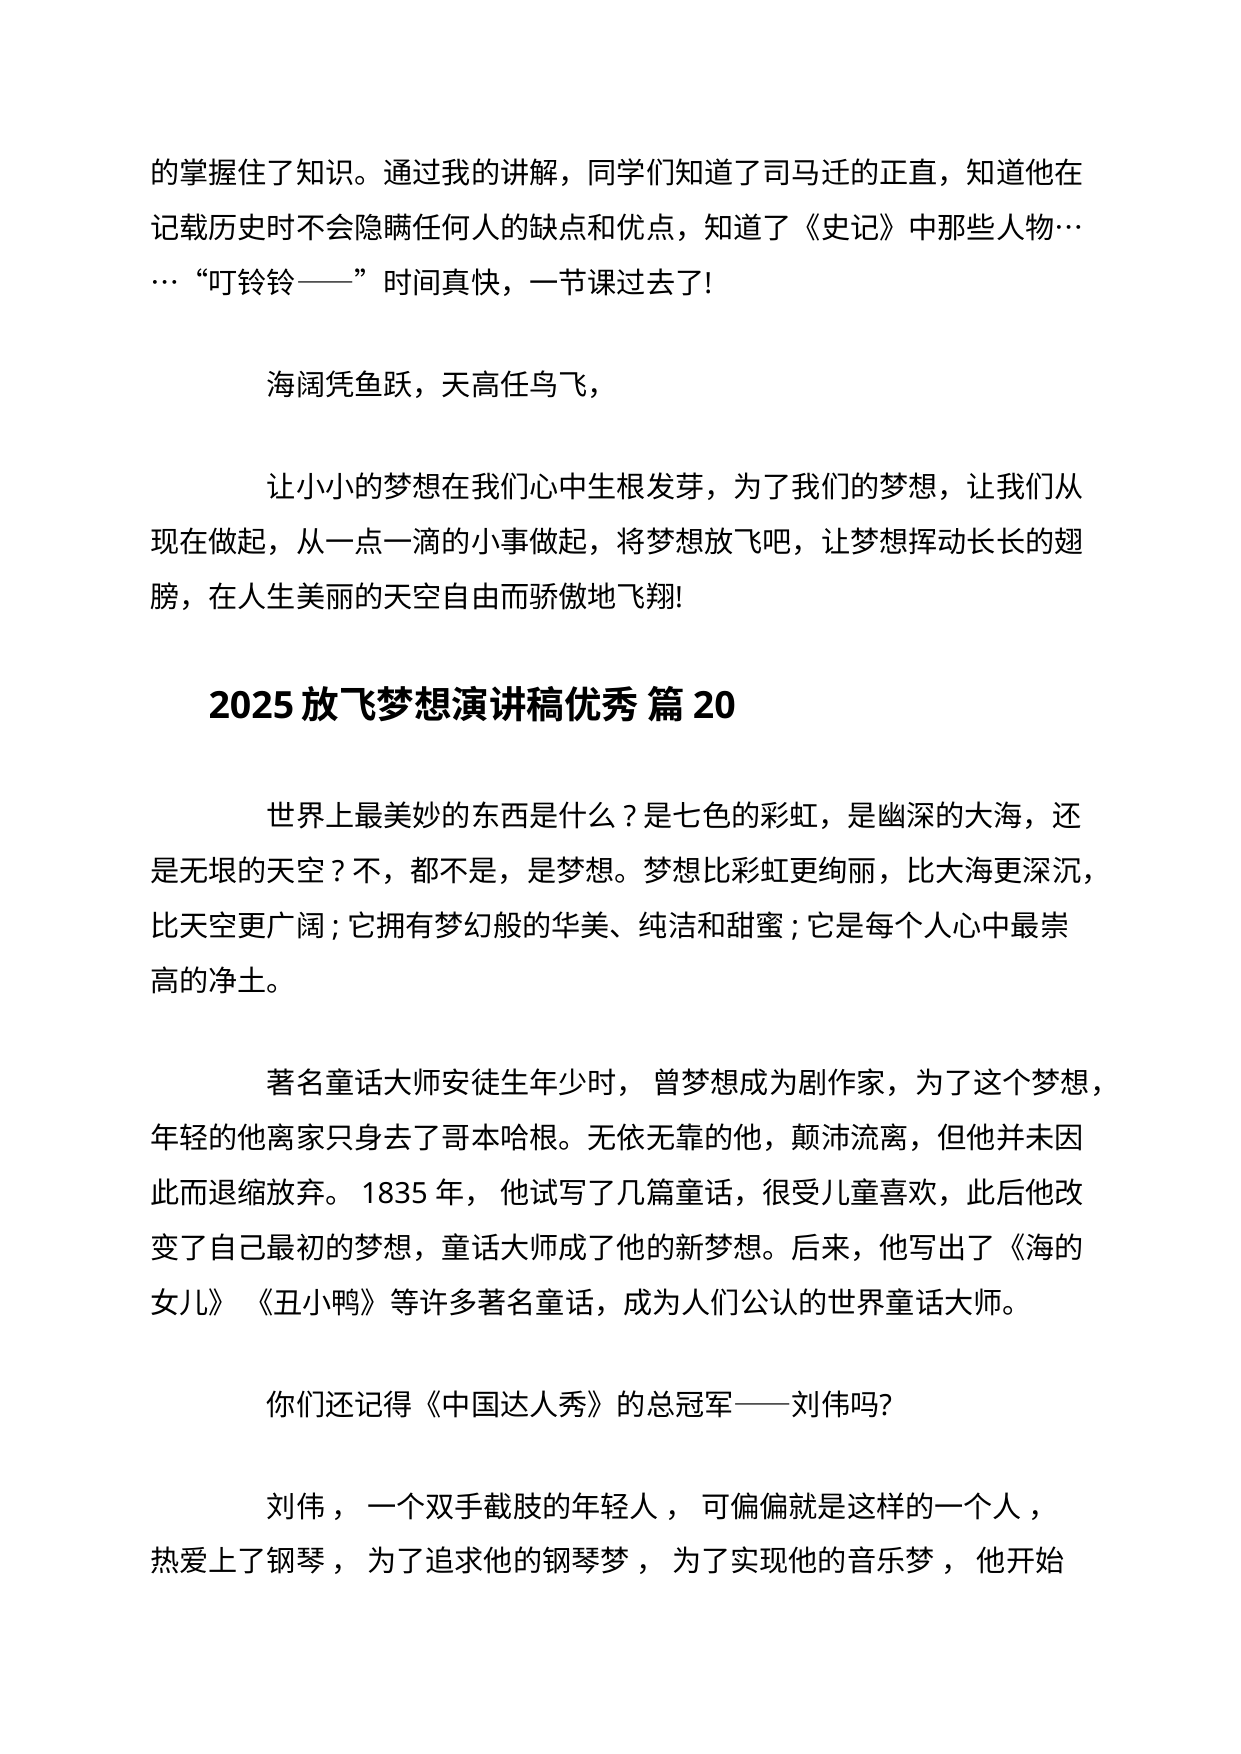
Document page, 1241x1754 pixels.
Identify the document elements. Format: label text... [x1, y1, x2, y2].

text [150, 150, 1090, 302]
text 世界上最美妙的东西是什么 ? 是七色的彩虹，是幽深的大海，还是无垠的天空 ? 不，都不是，是梦想。梦想比彩虹更绚丽，比大海更深沉，比天空更广阔 ; 它拥有梦幻般的华美、纯洁和甜蜜 ; 它是每个人心中最崇高的净土。 [150, 793, 1090, 1000]
text 2025放飞梦想演讲稿优秀 篇20 [150, 675, 1090, 730]
text 著名童话大师安徒生年少时， 曾梦想成为剧作家，为了这个梦想，年轻的他离家只身去了哥本哈根。无依无靠的他，颠沛流离，但他并未因此而退缩放弃。 1835 年， 他试写了几篇童话，很受儿童喜欢，此后他改变了自己最初的梦想，童话大师成了他的新梦想。后来，他写出了《海的女儿》 《丑小鸭》等许多著名童话，成为人们公认的世界童话大师。 [150, 1060, 1090, 1322]
text 让小小的梦想在我们心中生根发芽，为了我们的梦想，让我们从现在做起，从一点一滴的小事做起，将梦想放飞吧，让梦想挥动长长的翅膀，在人生美丽的天空自由而骄傲地飞翔! [150, 463, 1090, 616]
text 海阔凭鱼跃，天高任鸟飞， [150, 362, 1090, 404]
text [150, 1483, 1090, 1580]
text 你们还记得《中国达人秀》的总冠军——刘伟吗? [150, 1381, 1090, 1423]
